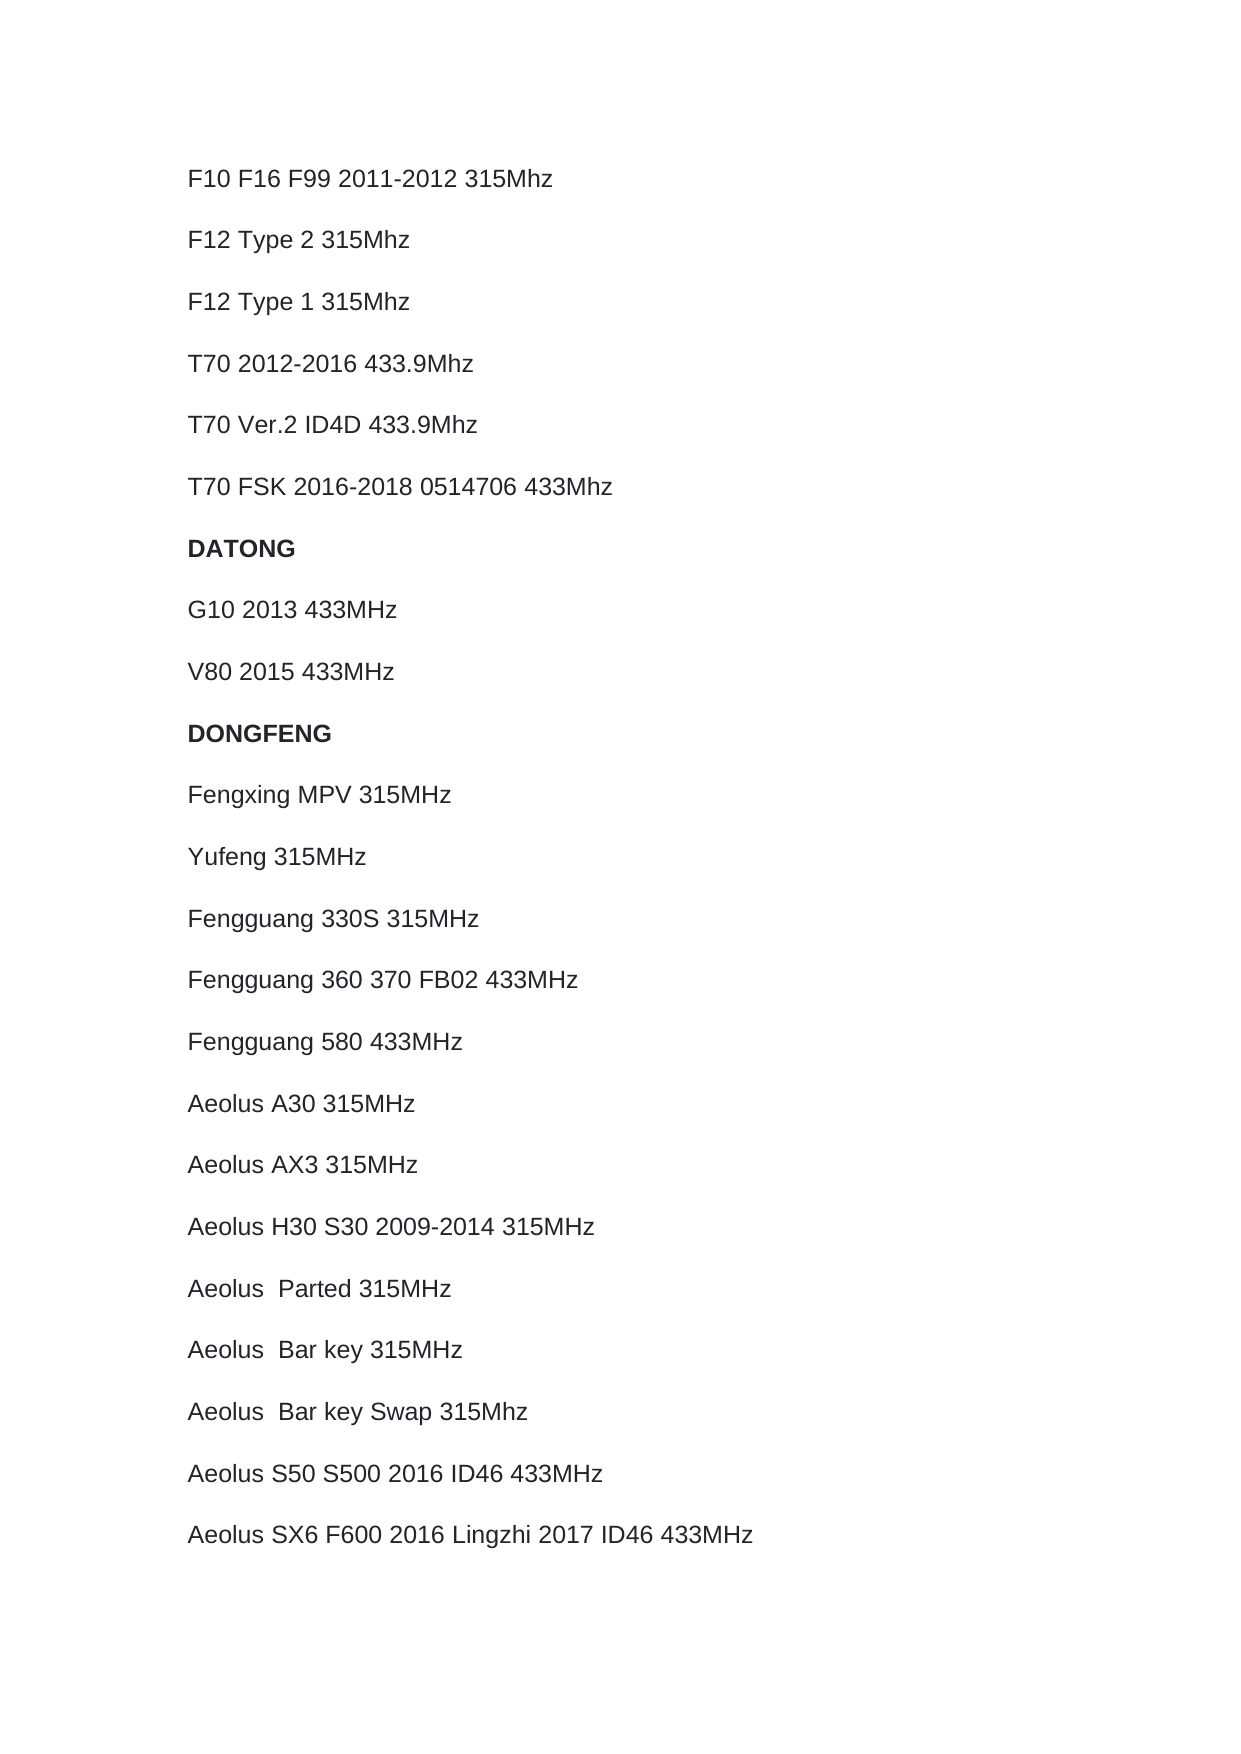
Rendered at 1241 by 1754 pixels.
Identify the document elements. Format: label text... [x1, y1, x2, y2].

text Aeolus Bar key 315MHz [187, 1334, 1053, 1366]
text Fengguang 580 433MHz [187, 1025, 1053, 1058]
text DONGFENG [187, 717, 1053, 749]
text Aeolus H30 S30 2009-2014 315MHz [187, 1210, 1053, 1243]
text Aeolus AX3 315MHz [187, 1149, 1053, 1181]
text Fengxing MPV 315MHz [187, 779, 1053, 811]
text Aeolus S50 S500 2016 ID46 433MHz [187, 1457, 1053, 1489]
text T70 Ver.2 ID4D 433.9Mhz [187, 409, 1053, 441]
text Fengguang 330S 315MHz [187, 902, 1053, 934]
text G10 2013 433MHz [187, 594, 1053, 626]
text Aeolus A30 315MHz [187, 1087, 1053, 1119]
text Aeolus Parted 315MHz [187, 1272, 1053, 1304]
text V80 2015 433MHz [187, 655, 1053, 688]
text F10 F16 F99 2011-2012 315Mhz [187, 162, 1053, 194]
text Aeolus SX6 F600 2016 Lingzhi 2017 ID46 433MHz [187, 1519, 1053, 1551]
text F12 Type 2 315Mhz [187, 224, 1053, 256]
text T70 FSK 2016-2018 0514706 433Mhz [187, 470, 1053, 503]
text DATONG [187, 532, 1053, 564]
text F12 Type 1 315Mhz [187, 285, 1053, 318]
text Yufeng 315MHz [187, 840, 1053, 873]
text Aeolus Bar key Swap 315Mhz [187, 1395, 1053, 1428]
text Fengguang 360 370 FB02 433MHz [187, 964, 1053, 996]
text T70 2012-2016 433.9Mhz [187, 347, 1053, 379]
